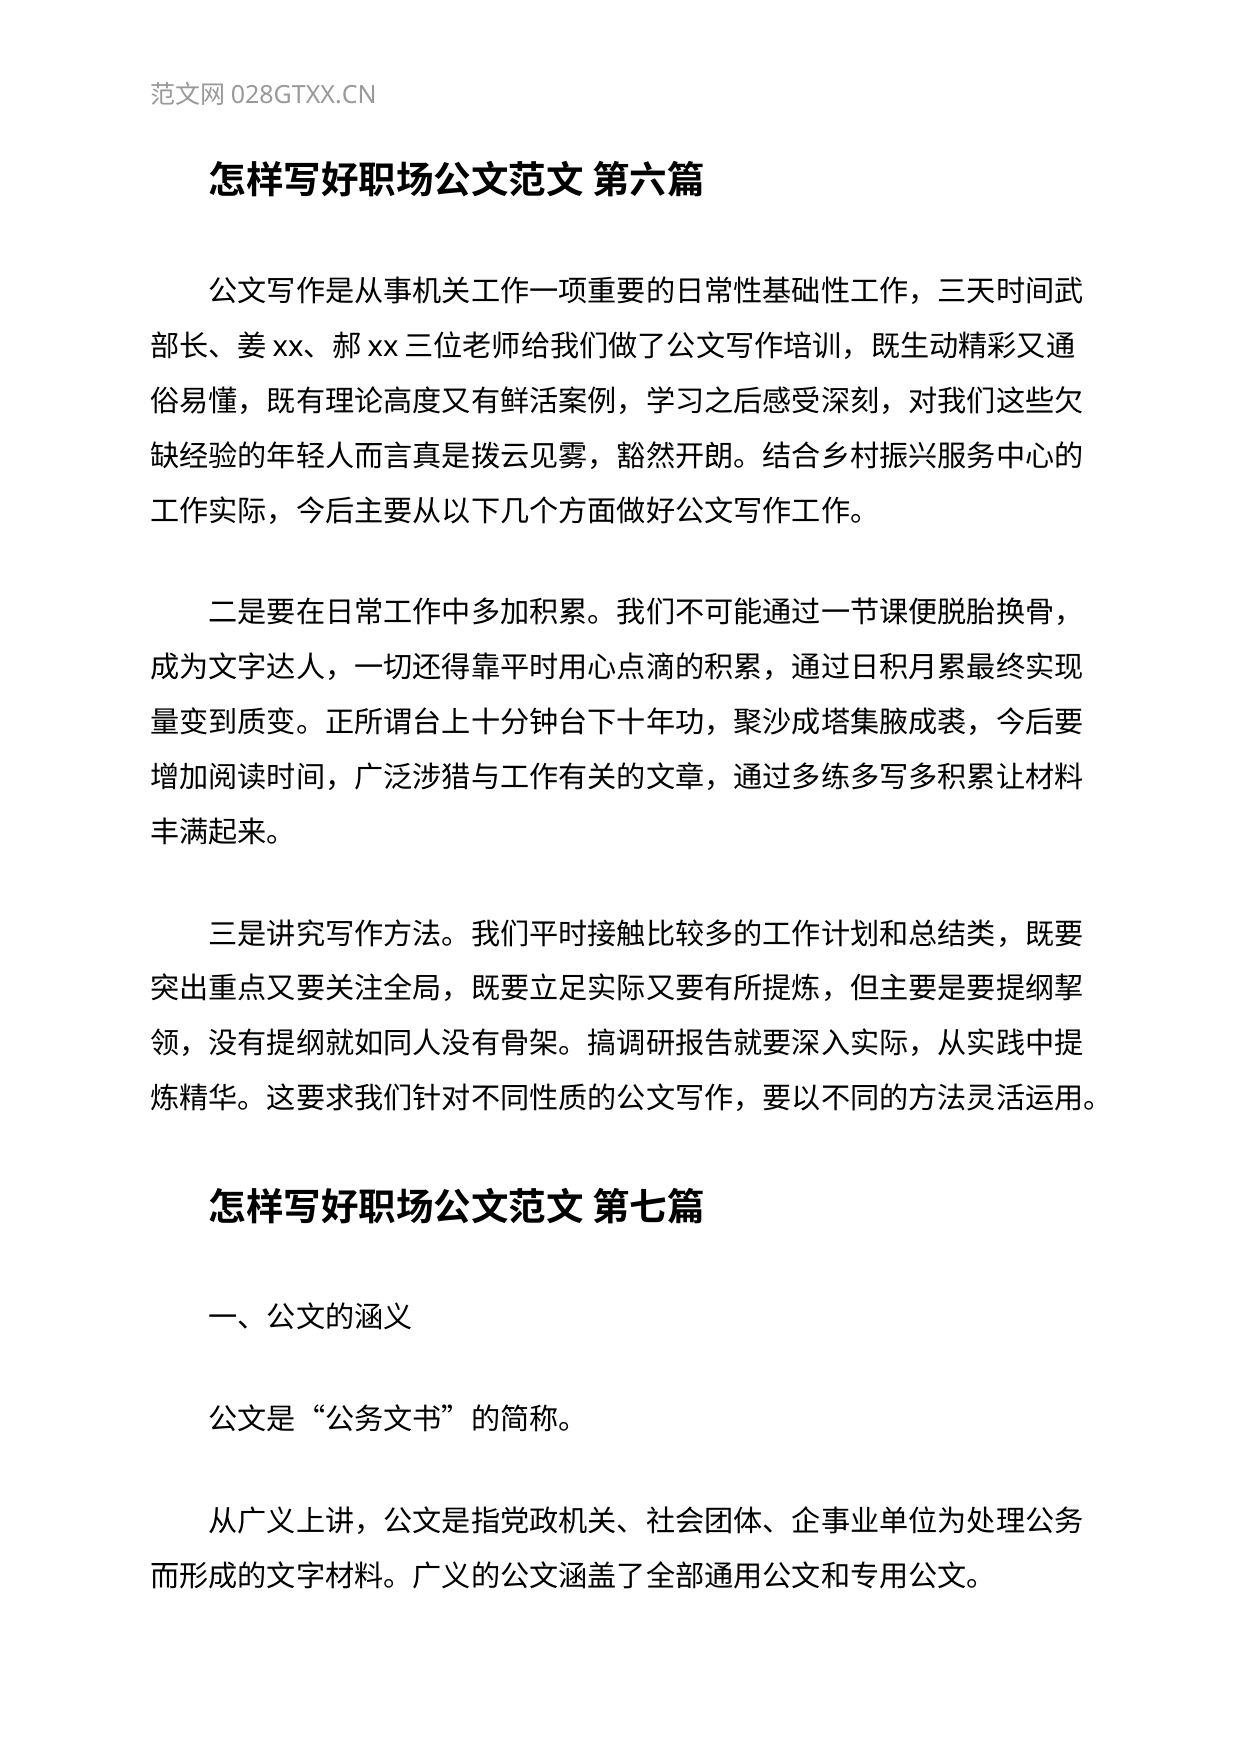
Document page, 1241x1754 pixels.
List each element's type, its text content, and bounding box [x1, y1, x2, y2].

text 二是要在日常工作中多加积累。我们不可能通过一节课便脱胎换骨，成为文字达人，一切还得靠平时用心点滴的积累，通过日积月累最终实现量变到质变。正所谓台上十分钟台下十年功，聚沙成塔集腋成裘，今后要增加阅读时间，广泛涉猎与工作有关的文章，通过多练多写多积累让材料丰满起来。 [150, 589, 1090, 851]
text 三是讲究写作方法。我们平时接触比较多的工作计划和总结类，既要突出重点又要关注全局，既要立足实际又要有所提炼，但主要是要提纲挈领，没有提纲就如同人没有骨架。搞调研报告就要深入实际，从实践中提炼精华。这要求我们针对不同性质的公文写作，要以不同的方法灵活运用。 [150, 910, 1090, 1117]
text 从广义上讲，公文是指党政机关、社会团体、企事业单位为处理公务而形成的文字材料。广义的公文涵盖了全部通用公文和专用公文。 [150, 1498, 1090, 1595]
text 怎样写好职场公文范文 第六篇 [150, 150, 1090, 204]
text 一、公文的涵义 [150, 1294, 1090, 1336]
text 公文写作是从事机关工作一项重要的日常性基础性工作，三天时间武部长、姜xx、郝xx三位老师给我们做了公文写作培训，既生动精彩又通俗易懂，既有理论高度又有鲜活案例，学习之后感受深刻，对我们这些欠缺经验的年轻人而言真是拨云见雾，豁然开朗。结合乡村振兴服务中心的工作实际，今后主要从以下几个方面做好公文写作工作。 [150, 267, 1090, 529]
text 公文是“公务文书”的简称。 [150, 1396, 1090, 1438]
text 怎样写好职场公文范文 第七篇 [150, 1177, 1090, 1231]
